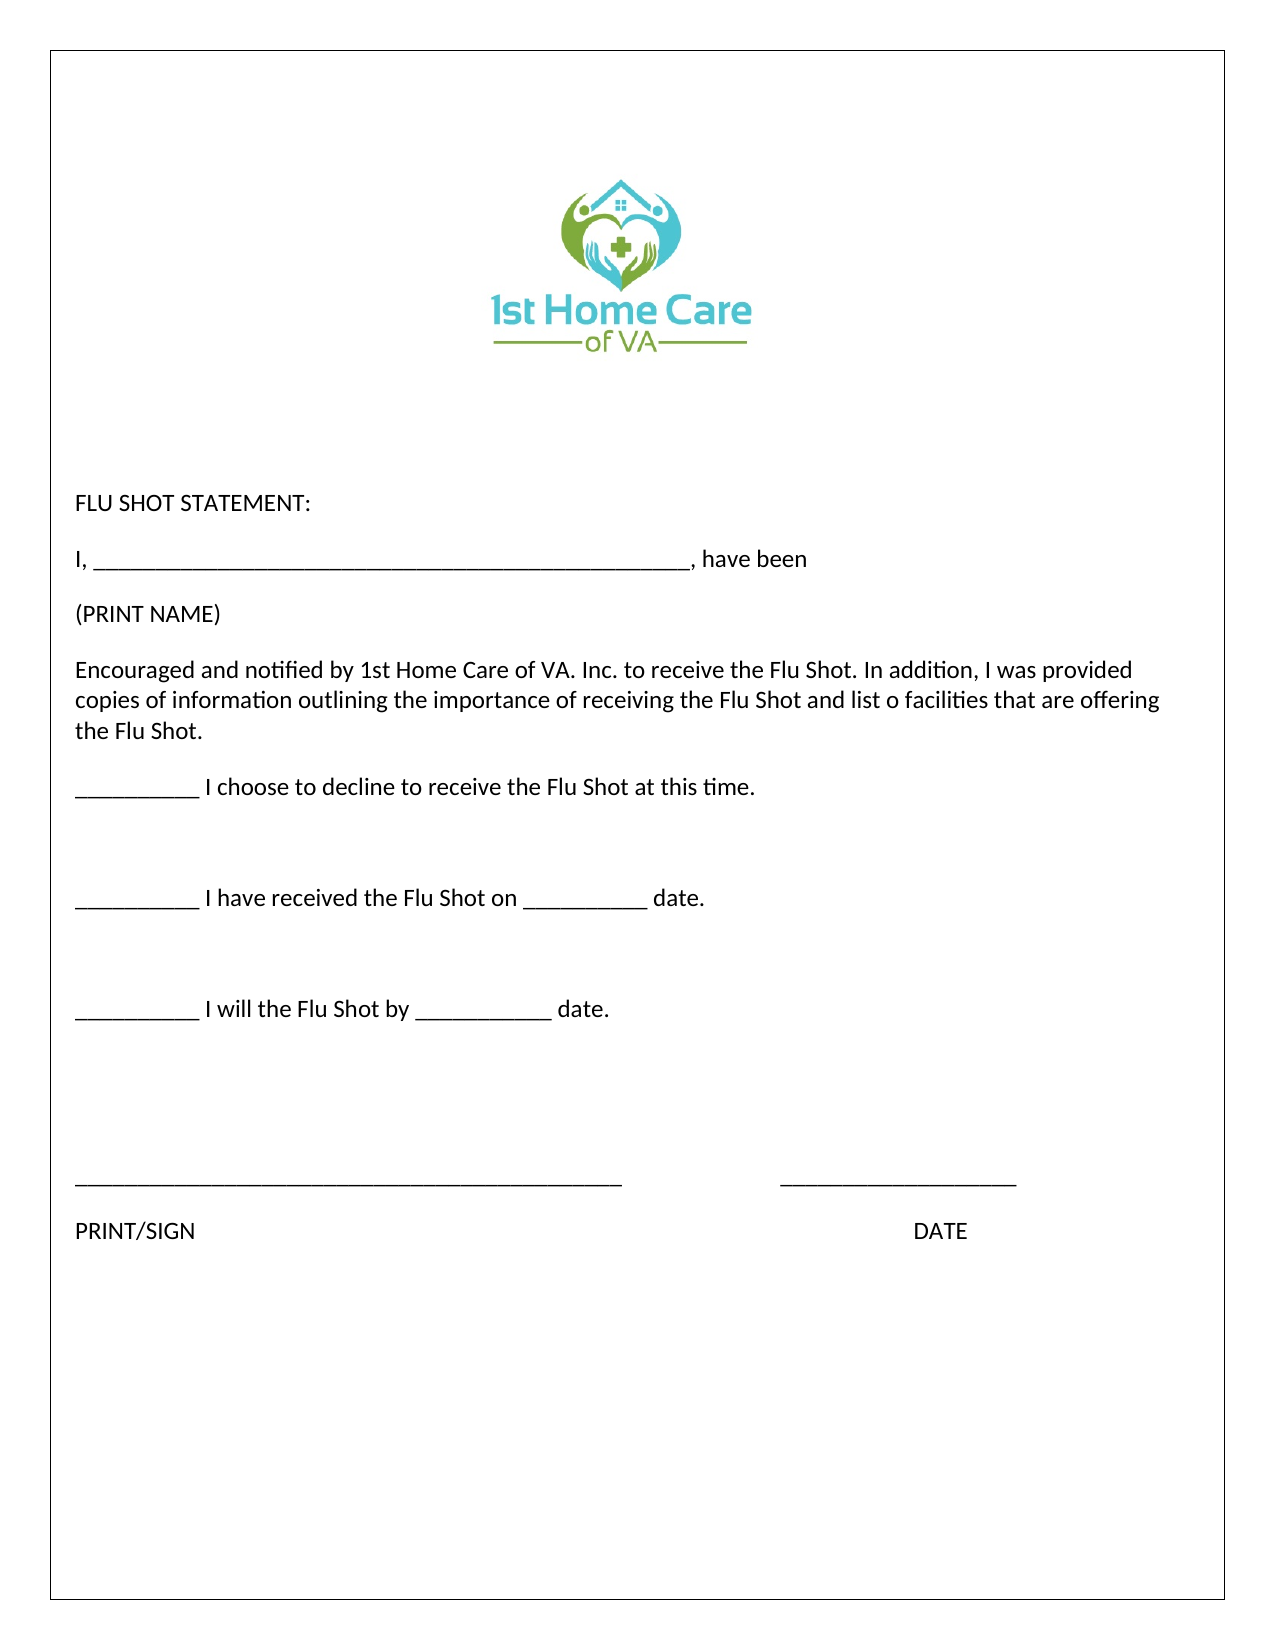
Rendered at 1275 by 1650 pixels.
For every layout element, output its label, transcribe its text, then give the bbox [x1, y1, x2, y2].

text Encouraged and notified by 1st Home Care of VA. Inc. to receive the Flu Shot. In addition, I was provided copies of information outlining the importance of receiving the Flu Shot and list o facilities that are offering the Flu Shot. [75, 654, 1200, 746]
text PRINT/SIGN DATE [75, 1215, 1200, 1245]
text __________ I have received the Flu Shot on __________ date. [75, 882, 1200, 912]
picture [432, 75, 843, 463]
text __________ I will the Flu Shot by ___________ date. [75, 993, 1200, 1023]
text (PRINT NAME) [75, 598, 1200, 629]
text ____________________________________________ ___________________ [75, 1159, 1200, 1190]
text I, ________________________________________________, have been [75, 543, 1200, 573]
text FLU SHOT STATEMENT: [75, 487, 1200, 518]
text __________ I choose to decline to receive the Flu Shot at this time. [75, 771, 1200, 801]
